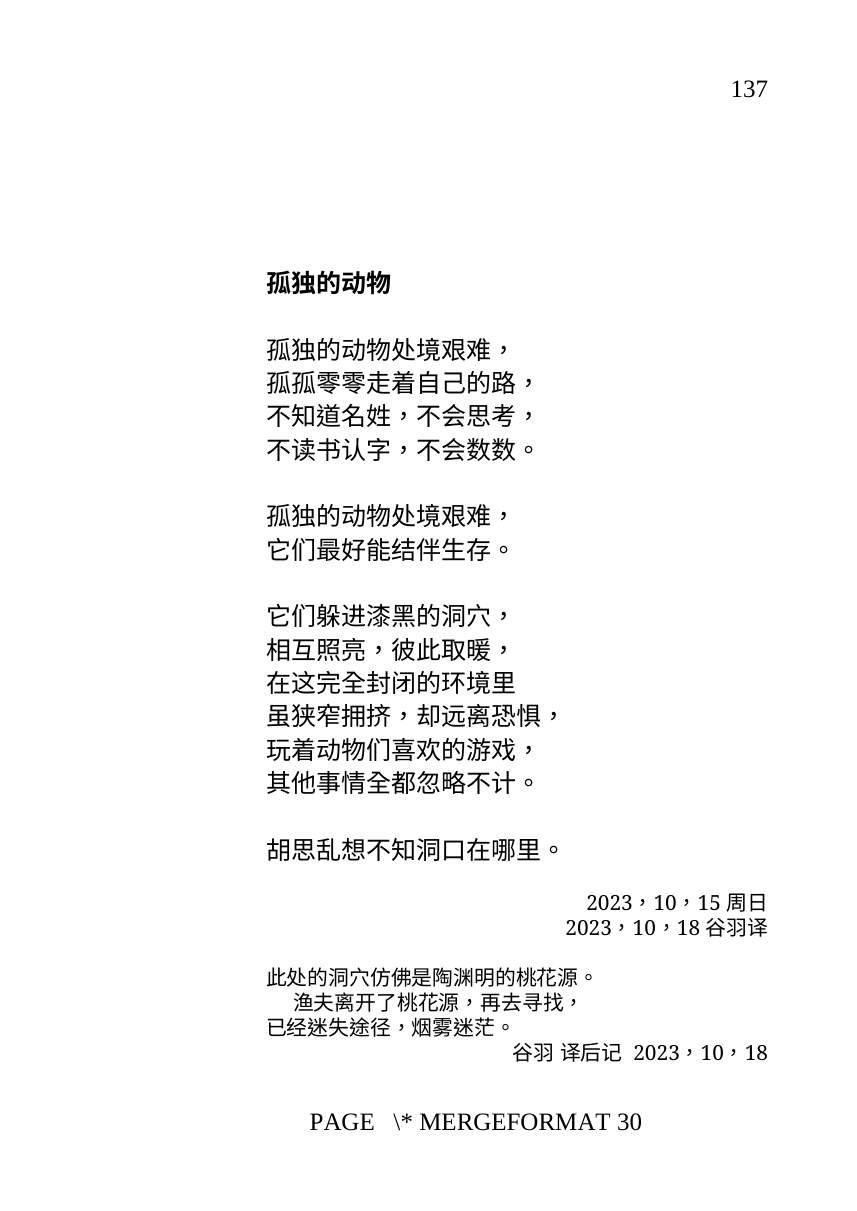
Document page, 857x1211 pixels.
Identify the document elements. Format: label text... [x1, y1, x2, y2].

text 相互照亮，彼此取暖， [266, 632, 768, 666]
text 它们躲进漆黑的洞穴， [266, 599, 768, 632]
text 2023，10，15 周日 [266, 891, 768, 916]
text 孤独的动物处境艰难， [266, 332, 768, 366]
text 在这完全封闭的环境里 [266, 666, 768, 699]
text 孤独的动物 [266, 266, 768, 299]
text 2023，10，18 谷羽译 [266, 916, 768, 941]
text 谷羽 译后记 2023，10，18 [266, 1041, 768, 1066]
text 孤独的动物处境艰难， [266, 499, 768, 532]
text 它们最好能结伴生存。 [266, 532, 768, 566]
text 孤孤零零走着自己的路， [266, 366, 768, 399]
text 渔夫离开了桃花源，再去寻找， [266, 991, 768, 1016]
text 不知道名姓，不会思考， [266, 399, 768, 432]
text 玩着动物们喜欢的游戏， [266, 732, 768, 766]
text 不读书认字，不会数数。 [266, 432, 768, 466]
text 此处的洞穴仿佛是陶渊明的桃花源。 [266, 966, 768, 991]
text 胡思乱想不知洞口在哪里。 [266, 832, 768, 866]
text 虽狭窄拥挤，却远离恐惧， [266, 699, 768, 732]
text 已经迷失途径，烟雾迷茫。 [266, 1016, 768, 1041]
text 其他事情全都忽略不计。 [266, 766, 768, 799]
